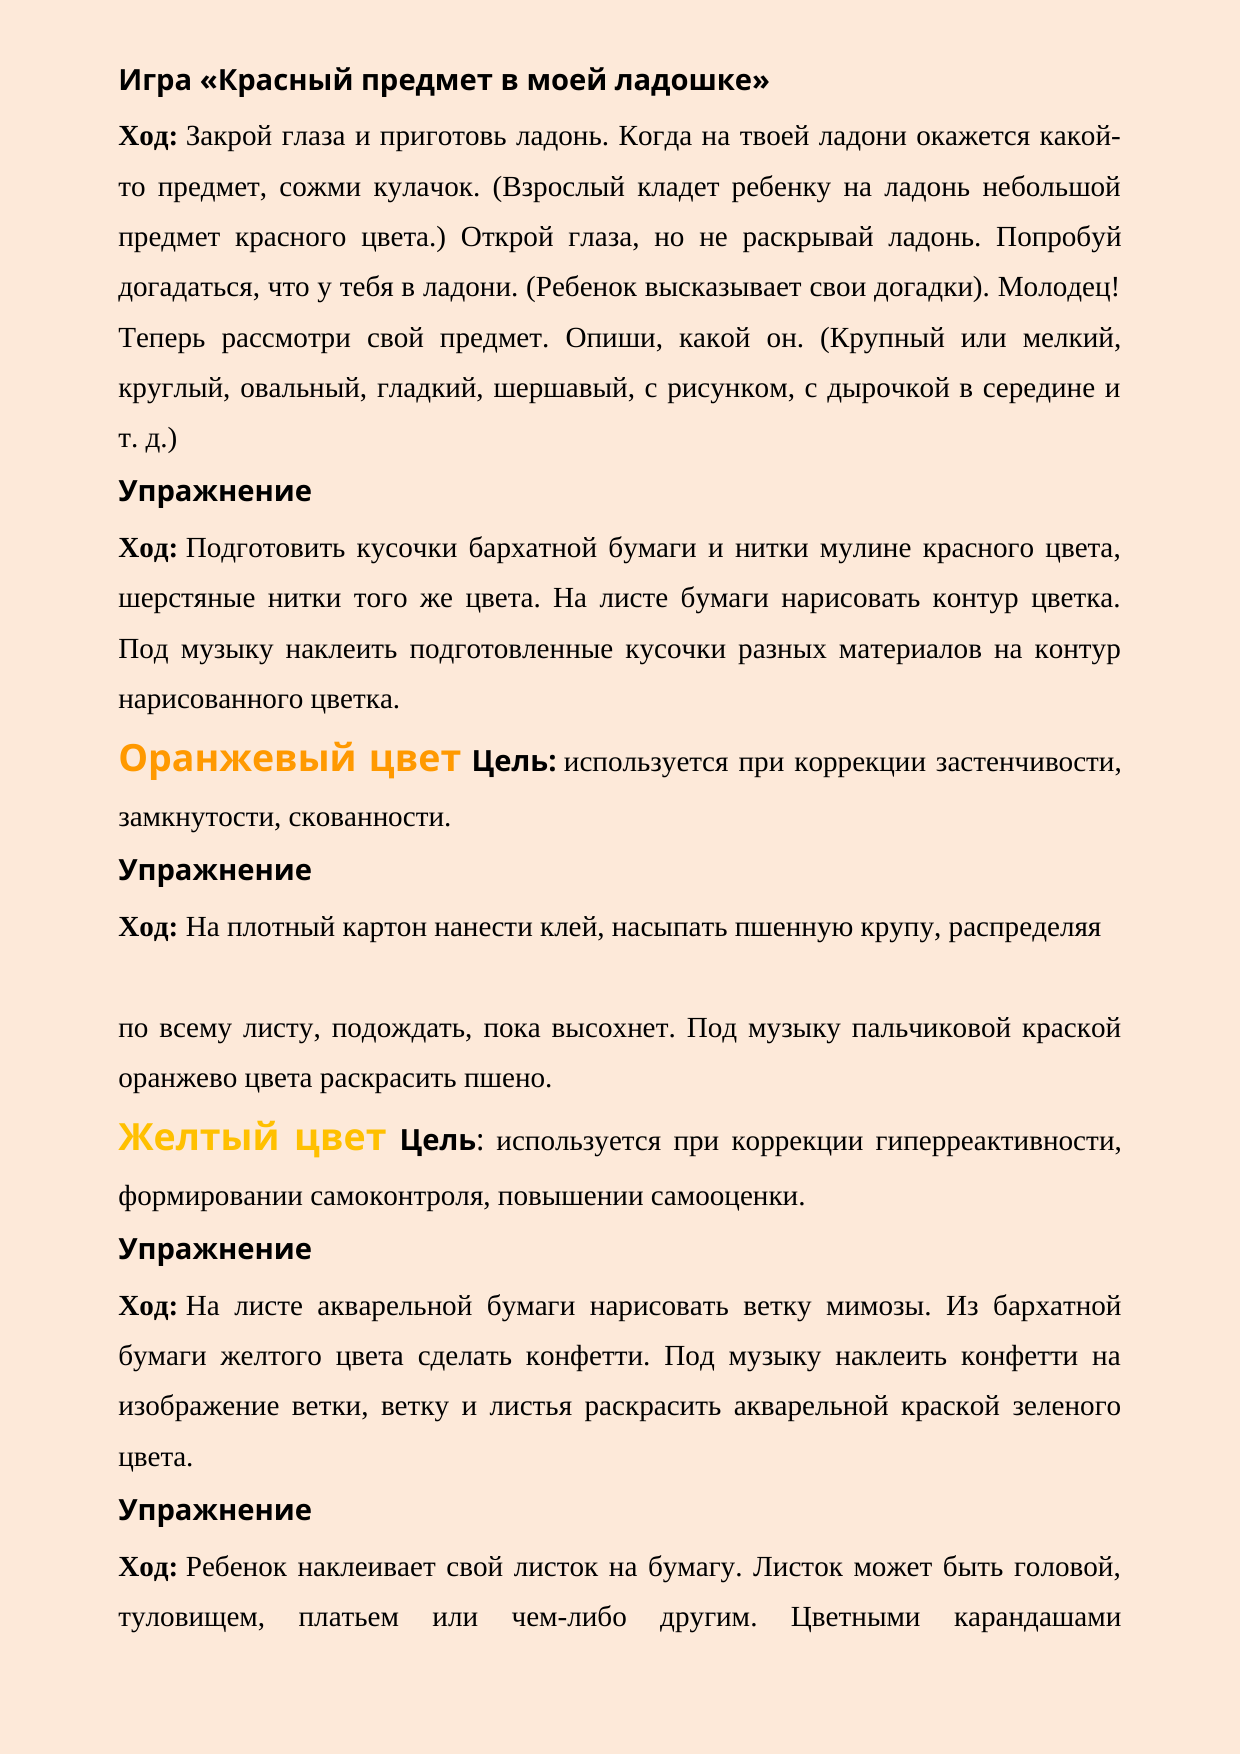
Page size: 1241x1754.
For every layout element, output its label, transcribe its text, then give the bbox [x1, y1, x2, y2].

text Ход: На плотный картон нанести клей, насыпать пшенную крупу, распределяя [118, 909, 1122, 943]
text Упражнение [118, 1489, 1122, 1529]
text Упражнение [118, 471, 1122, 510]
text Упражнение [118, 849, 1122, 889]
text Желтый цвет Цель: используется при коррекции гиперреактивности, формировании самоконтроля, повышении самооценки. [118, 1110, 1122, 1212]
text Оранжевый цвет Цель: используется при коррекции застенчивости, замкнутости, скованности. [118, 731, 1122, 833]
text Упражнение [118, 1228, 1122, 1268]
text Ход: На листе акварельной бумаги нарисовать ветку мимозы. Из бархатной бумаги желтого цвета сделать конфетти. Под музыку наклеить конфетти на изображение ветки, ветку и листья раскрасить акварельной краской зеленого цвета. [118, 1288, 1122, 1472]
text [118, 1549, 1122, 1632]
text по всему листу, подождать, пока высохнет. Под музыку пальчиковой краской оранжево цвета раскрасить пшено. [118, 1010, 1122, 1093]
text Игра «Красный предмет в моей ладошке» [118, 59, 1122, 99]
text Ход: Подготовить кусочки бархатной бумаги и нитки мулине красного цвета, шерстяные нитки того же цвета. На листе бумаги нарисовать контур цветка. Под музыку наклеить подготовленные кусочки разных материалов на контур нарисованного цветка. [118, 530, 1122, 715]
text Ход: Закрой глаза и приготовь ладонь. Когда на твоей ладони окажется какой-то предмет, сожми кулачок. (Взрослый кладет ребенку на ладонь небольшой предмет красного цвета.) Открой глаза, но не раскрывай ладонь. Попробуй догадаться, что у тебя в ладони. (Ребенок высказывает свои догадки). Молодец! Теперь рассмотри свой предмет. Опиши, какой он. (Крупный или мелкий, круглый, овальный, гладкий, шершавый, с рисунком, с дырочкой в середине и т. д.) [118, 118, 1122, 454]
